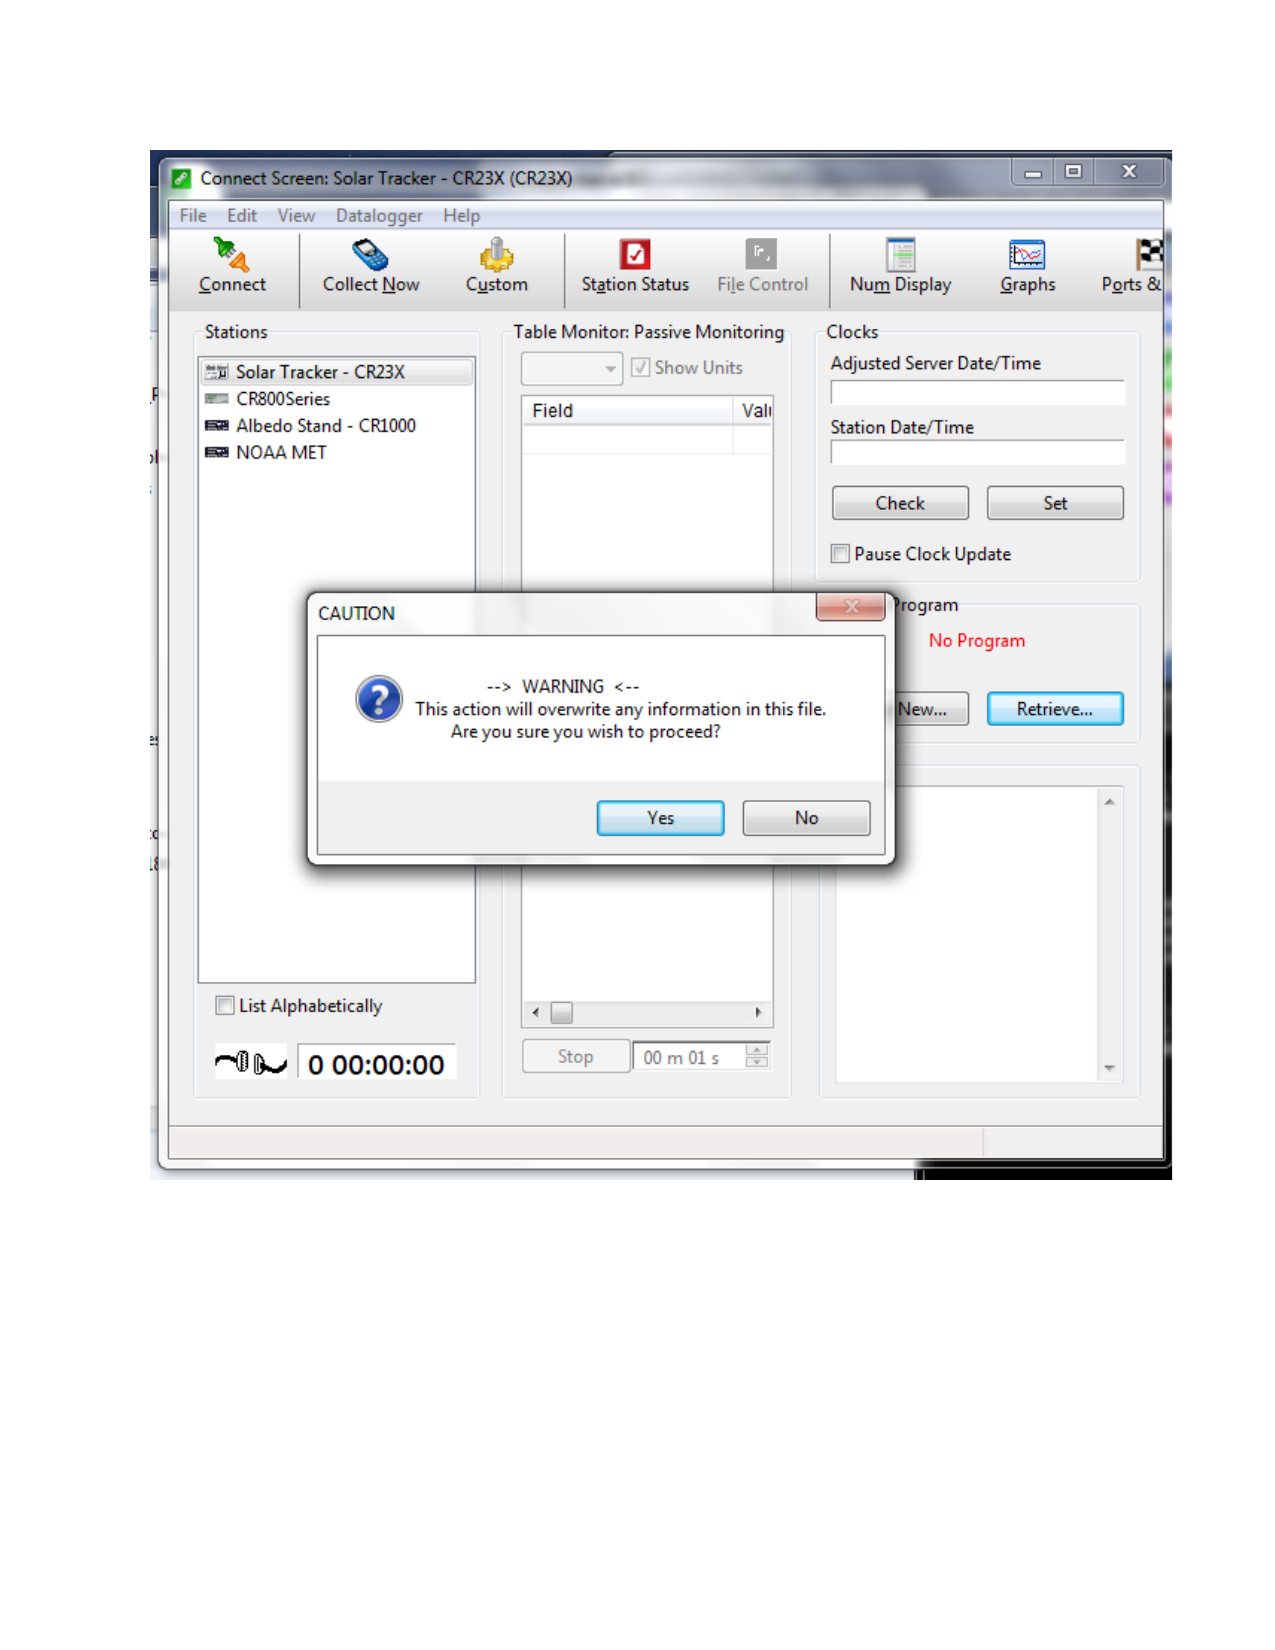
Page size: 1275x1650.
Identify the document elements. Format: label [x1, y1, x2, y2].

picture [150, 150, 1173, 1180]
